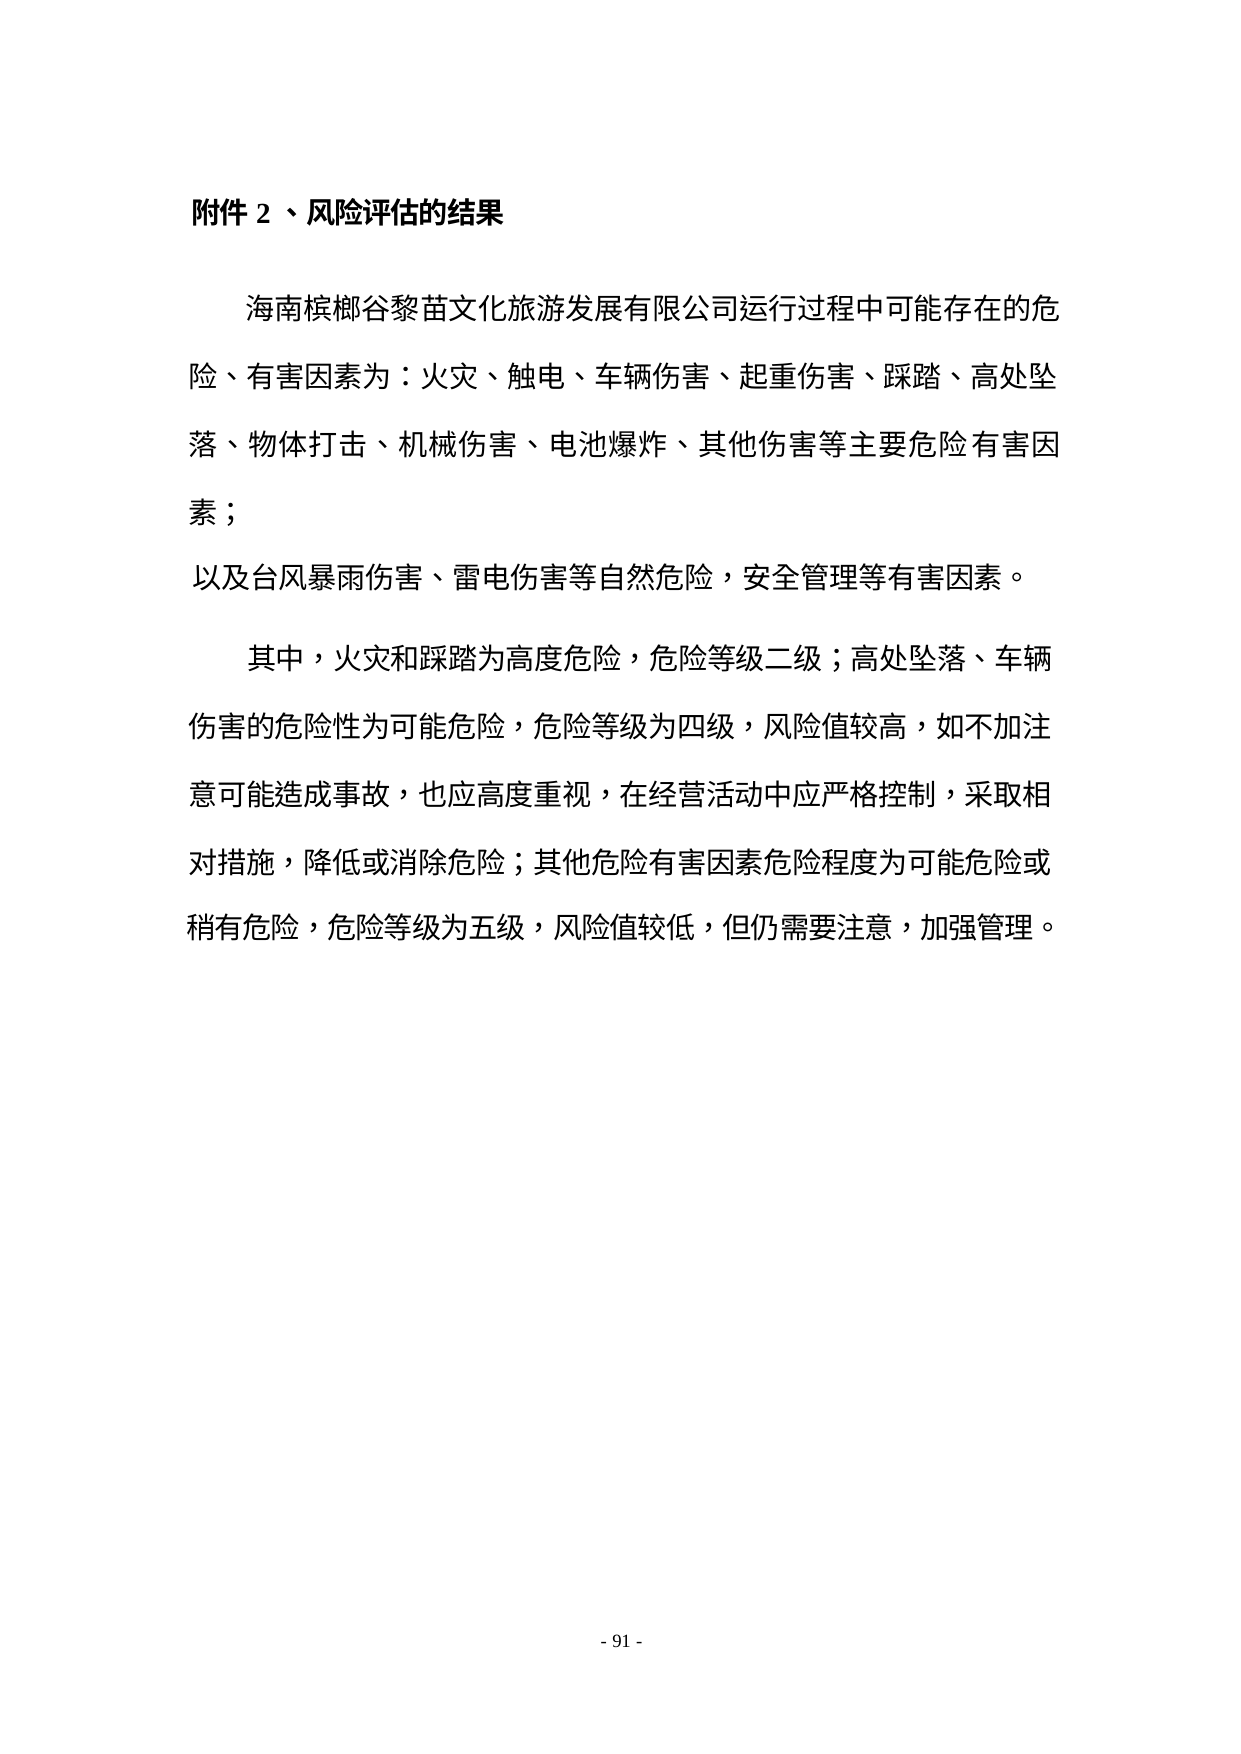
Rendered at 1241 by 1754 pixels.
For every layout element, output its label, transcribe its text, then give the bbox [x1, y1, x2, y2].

text 以及台风暴雨伤害、雷电伤害等自然危险，安全管理等有害因素。 [192, 560, 1063, 596]
text 稍有危险，危险等级为五级，风险值较低，但仍需要注意，加强管理。 [186, 910, 1063, 946]
text 海南槟榔谷黎苗文化旅游发展有限公司运行过程中可能存在的危 险、有害因素为：火灾、触电、车辆伤害、起重伤害、踩踏、高处坠 落、物体打击、机械伤害、电池爆炸、其他伤害等主要危险有害因素； [189, 288, 1060, 532]
text 附件 2 、风险评估的结果 [191, 195, 1063, 231]
text 其中，火灾和踩踏为高度危险，危险等级二级；高处坠落、车辆 伤害的危险性为可能危险，危险等级为四级，风险值较高，如不加注 意可能造成事故，也应高度重视，在经营活动中应严格控制，采取相 对措施，降低或消除危险；其他危险有害因素危险程度为可能危险或 [188, 639, 1053, 882]
